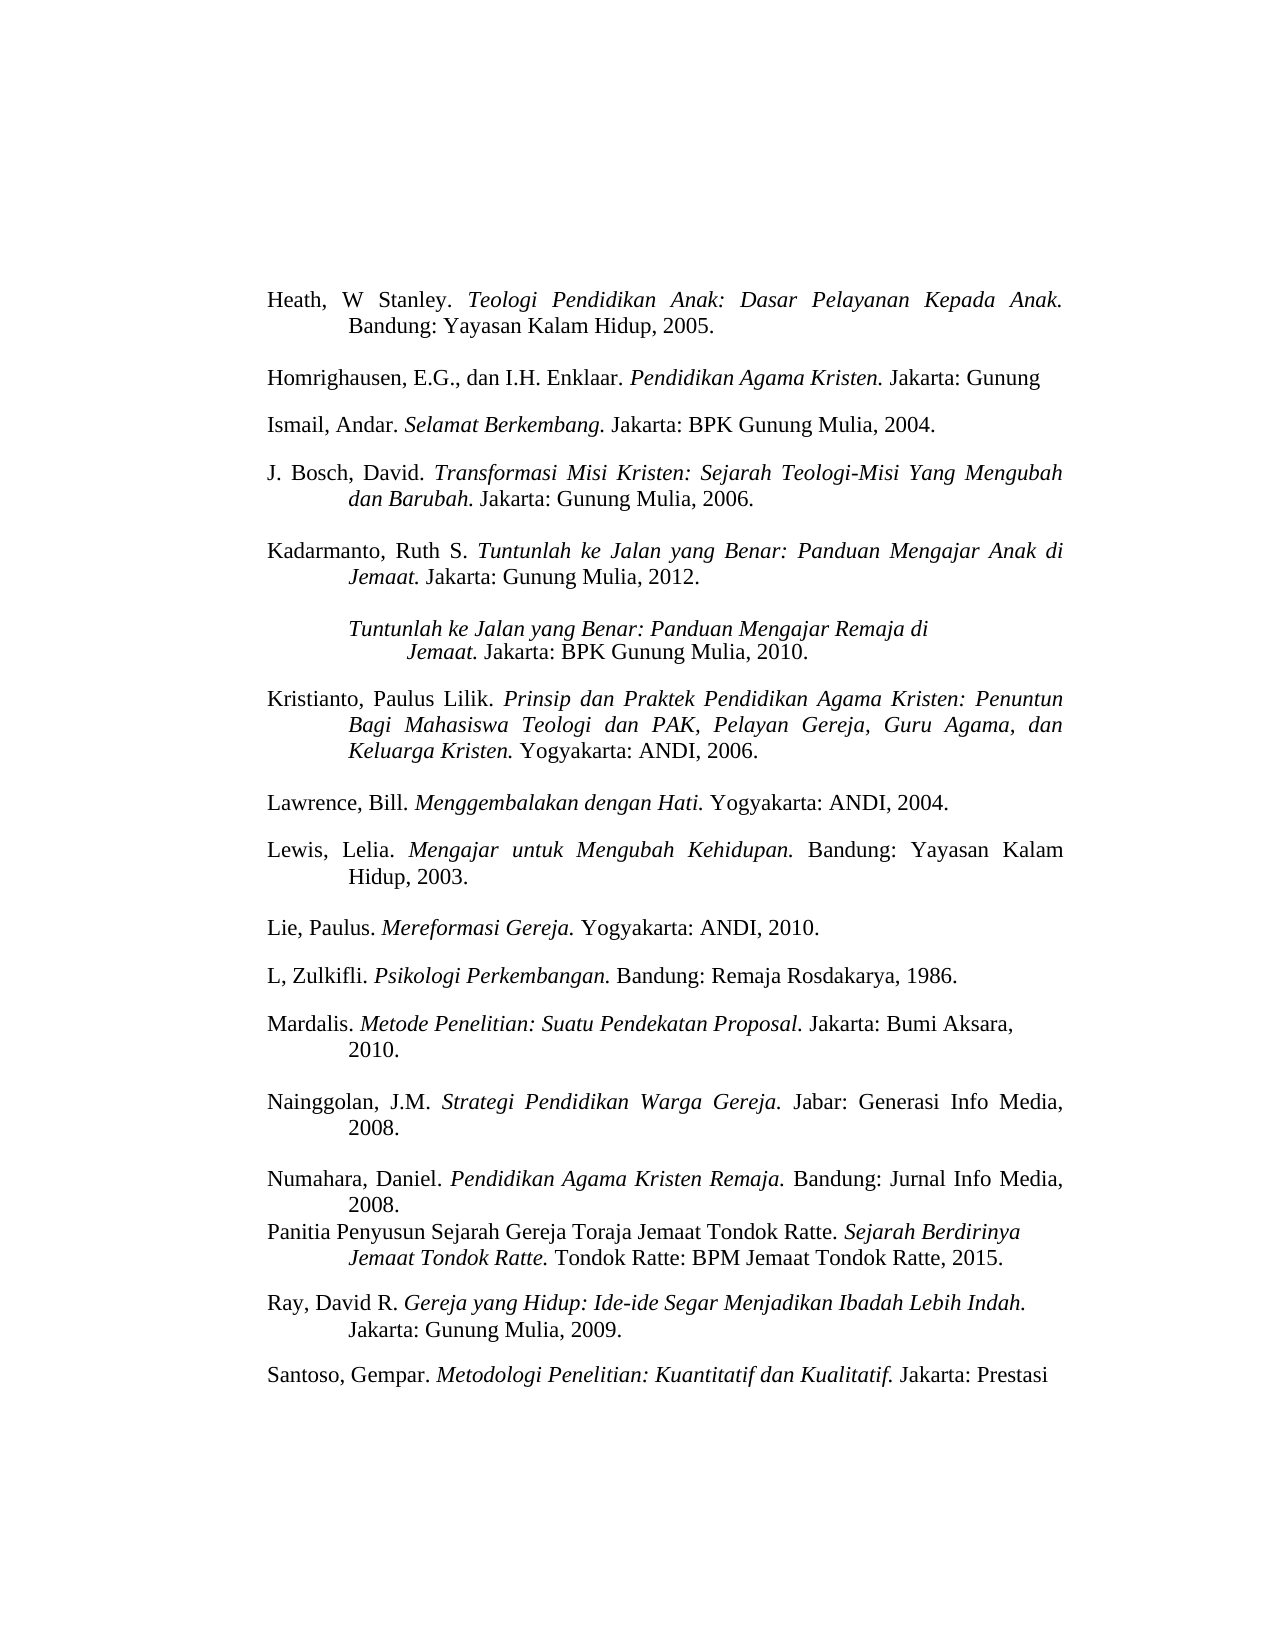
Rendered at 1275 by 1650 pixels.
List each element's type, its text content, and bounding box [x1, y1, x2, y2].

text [267, 1362, 1064, 1388]
text Kadarmanto, Ruth S. Tuntunlah ke Jalan yang Benar: Panduan Mengajar Anak di Jemaat. Jakarta: Gunung Mulia, 2012. [267, 537, 1064, 590]
text Lewis, Lelia. Mengajar untuk Mengubah Kehidupan. Bandung: Yayasan Kalam Hidup, 2003. [267, 837, 1064, 889]
text J. Bosch, David. Transformasi Misi Kristen: Sejarah Teologi-Misi Yang Mengubah dan Barubah. Jakarta: Gunung Mulia, 2006. [267, 459, 1064, 512]
text Kristianto, Paulus Lilik. Prinsip dan Praktek Pendidikan Agama Kristen: Penuntun Bagi Mahasiswa Teologi dan PAK, Pelayan Gereja, Guru Agama, dan Keluarga Kristen. Yogyakarta: ANDI, 2006. [267, 686, 1064, 764]
text Numahara, Daniel. Pendidikan Agama Kristen Remaja. Bandung: Jurnal Info Media, 2008. [267, 1165, 1064, 1218]
text Ismail, Andar. Selamat Berkembang. Jakarta: BPK Gunung Mulia, 2004. [267, 414, 1064, 437]
text Lawrence, Bill. Menggembalakan dengan Hati. Yogyakarta: ANDI, 2004. [267, 792, 1064, 814]
text Heath, W Stanley. Teologi Pendidikan Anak: Dasar Pelayanan Kepada Anak. Bandung: Yayasan Kalam Hidup, 2005. [267, 287, 1064, 339]
text Tuntunlah ke Jalan yang Benar: Panduan Mengajar Remaja di [267, 618, 1064, 641]
text Panitia Penyusun Sejarah Gereja Toraja Jemaat Tondok Ratte. Sejarah Berdirinya Jemaat Tondok Ratte. Tondok Ratte: BPM Jemaat Tondok Ratte, 2015. [267, 1218, 1064, 1271]
text Mardalis. Metode Penelitian: Suatu Pendekatan Proposal. Jakarta: Bumi Aksara, [267, 1010, 1064, 1036]
text Lie, Paulus. Mereformasi Gereja. Yogyakarta: ANDI, 2010. [267, 917, 1064, 940]
text Ray, David R. Gereja yang Hidup: Ide-ide Segar Menjadikan Ibadah Lebih Indah. Jakarta: Gunung Mulia, 2009. [267, 1289, 1064, 1342]
text Nainggolan, J.M. Strategi Pendidikan Warga Gereja. Jabar: Generasi Info Media, 2008. [267, 1088, 1064, 1140]
text Jemaat. Jakarta: BPK Gunung Mulia, 2010. [406, 641, 1064, 664]
text Homrighausen, E.G., dan I.H. Enklaar. Pendidikan Agama Kristen. Jakarta: Gunung [267, 367, 1064, 389]
subtitle 2010. [348, 1036, 1064, 1063]
text L, Zulkifli. Psikologi Perkembangan. Bandung: Remaja Rosdakarya, 1986. [267, 965, 1064, 988]
